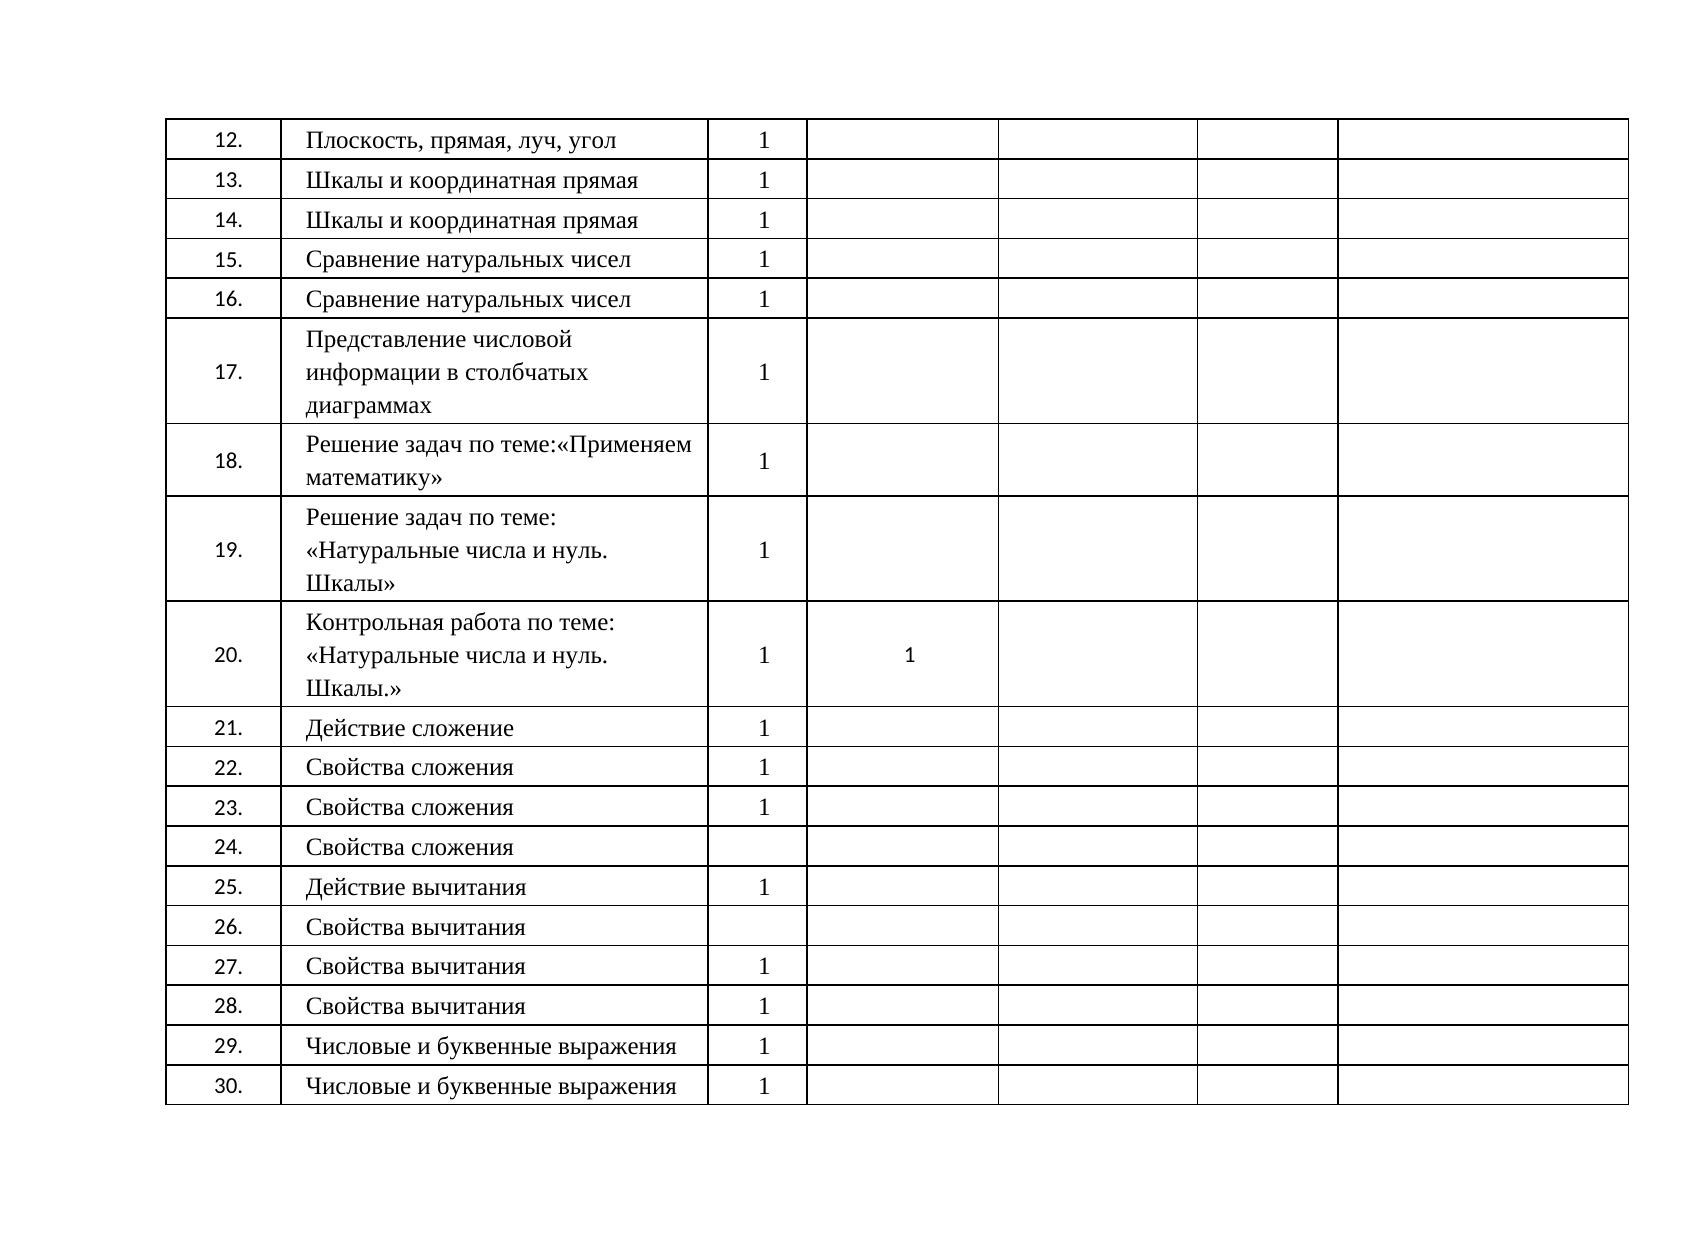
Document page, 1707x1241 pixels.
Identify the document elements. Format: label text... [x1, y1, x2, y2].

table_cell [167, 120, 280, 158]
table_cell [167, 906, 280, 944]
table_cell [1198, 787, 1337, 825]
table_cell 1 [709, 239, 806, 277]
table_cell [1198, 279, 1337, 317]
table_cell [1339, 747, 1628, 785]
table_cell [167, 199, 280, 237]
table_cell Действие сложение [282, 707, 707, 746]
table_cell [167, 867, 280, 905]
table_cell [808, 787, 998, 825]
table_cell [999, 120, 1197, 158]
table_cell [167, 319, 280, 422]
table_cell [1198, 160, 1337, 198]
table_cell [808, 279, 998, 317]
table_cell [709, 906, 806, 944]
table_cell [808, 827, 998, 865]
table_cell Шкалы и координатная прямая [282, 160, 707, 198]
table_cell [1339, 279, 1628, 317]
table_cell [167, 986, 280, 1024]
table_cell [1339, 239, 1628, 277]
table_cell [1198, 239, 1337, 277]
table_cell [999, 787, 1197, 825]
table_cell [808, 497, 998, 600]
table_cell Сравнение натуральных чисел [282, 279, 707, 317]
table_cell [808, 1066, 998, 1104]
table_cell [808, 1026, 998, 1064]
table_cell 1 [709, 199, 806, 237]
table_cell 1 [709, 120, 806, 158]
table_cell [1198, 707, 1337, 746]
table_cell [1198, 747, 1337, 785]
table_cell [1198, 1066, 1337, 1104]
table_cell Свойства вычитания [282, 946, 707, 984]
table_cell 1 [709, 1066, 806, 1104]
table_cell 1 [709, 160, 806, 198]
table_cell 1 [709, 424, 806, 495]
table_cell Свойства вычитания [282, 906, 707, 944]
table_cell [167, 707, 280, 746]
table_cell [1198, 199, 1337, 237]
table_cell 1 [709, 787, 806, 825]
table_cell [709, 827, 806, 865]
table_cell 1 [709, 747, 806, 785]
table_cell Решение задач по теме: «Натуральные числа и нуль. Шкалы» [282, 497, 707, 600]
table_cell [999, 497, 1197, 600]
table_cell [167, 827, 280, 865]
table_cell [808, 747, 998, 785]
table_cell [1339, 120, 1628, 158]
table_cell [167, 424, 280, 495]
table_cell [999, 867, 1197, 905]
table_cell Решение задач по теме:«Применяем математику» [282, 424, 707, 495]
table_cell [808, 160, 998, 198]
table_cell [999, 424, 1197, 495]
table_cell [1339, 1026, 1628, 1064]
table_cell Свойства сложения [282, 787, 707, 825]
table_cell [1198, 424, 1337, 495]
table_cell [808, 906, 998, 944]
table_cell [1339, 1066, 1628, 1104]
table_cell [1198, 319, 1337, 422]
table_cell [999, 707, 1197, 746]
table_cell Свойства сложения [282, 827, 707, 865]
table_cell Свойства сложения [282, 747, 707, 785]
table_cell [167, 787, 280, 825]
table_cell Сравнение натуральных чисел [282, 239, 707, 277]
table_cell [167, 946, 280, 984]
table_cell Представление числовой информации в столбчатых диаграммах [282, 319, 707, 422]
table_cell [1339, 707, 1628, 746]
table_cell [999, 946, 1197, 984]
table_cell [167, 1066, 280, 1104]
table_cell [999, 906, 1197, 944]
table_cell [999, 279, 1197, 317]
table_cell [1198, 946, 1337, 984]
table_cell [1339, 867, 1628, 905]
table_cell [808, 319, 998, 422]
table_cell [1339, 160, 1628, 198]
table_cell [808, 120, 998, 158]
table_cell [999, 319, 1197, 422]
table_cell [167, 160, 280, 198]
table_cell 1 [709, 946, 806, 984]
table_cell [1339, 424, 1628, 495]
table_cell [999, 602, 1197, 706]
table_cell [808, 946, 998, 984]
table_cell 1 [709, 602, 806, 706]
table_cell [1198, 497, 1337, 600]
table_cell [999, 239, 1197, 277]
table_cell [999, 199, 1197, 237]
table_cell [999, 1066, 1197, 1104]
table_cell [999, 986, 1197, 1024]
table_cell [1198, 867, 1337, 905]
table_cell [808, 424, 998, 495]
table_cell [167, 279, 280, 317]
table_cell [167, 747, 280, 785]
table_cell [808, 986, 998, 1024]
table_cell [167, 1026, 280, 1064]
table_cell [1339, 787, 1628, 825]
table_cell Контрольная работа по теме: «Натуральные числа и нуль. Шкалы.» [282, 602, 707, 706]
table_cell [999, 827, 1197, 865]
table_cell [167, 239, 280, 277]
table_cell 1 [709, 707, 806, 746]
table_cell [1339, 986, 1628, 1024]
table_cell 1 [709, 279, 806, 317]
table_cell [1198, 602, 1337, 706]
table_cell 1 [808, 602, 998, 706]
table_cell 1 [709, 867, 806, 905]
table_cell [1339, 602, 1628, 706]
table_cell [999, 160, 1197, 198]
table_cell [1198, 986, 1337, 1024]
table_cell 1 [709, 497, 806, 600]
table_cell [1339, 827, 1628, 865]
table_cell [808, 199, 998, 237]
table_cell 1 [709, 1026, 806, 1064]
table_cell Числовые и буквенные выражения [282, 1026, 707, 1064]
table_cell [1198, 906, 1337, 944]
table_cell [167, 497, 280, 600]
table_cell [167, 602, 280, 706]
table_cell Свойства вычитания [282, 986, 707, 1024]
table_cell [999, 1026, 1197, 1064]
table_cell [282, 1066, 707, 1104]
table_cell Шкалы и координатная прямая [282, 199, 707, 237]
table_cell [1339, 906, 1628, 944]
table_cell [808, 239, 998, 277]
table_cell [1198, 1026, 1337, 1064]
table_cell [1198, 120, 1337, 158]
table_cell Плоскость, прямая, луч, угол [282, 120, 707, 158]
table_cell 1 [709, 986, 806, 1024]
table_cell [808, 867, 998, 905]
table_cell [1198, 827, 1337, 865]
table_cell Действие вычитания [282, 867, 707, 905]
table_cell [999, 747, 1197, 785]
table_cell [1339, 946, 1628, 984]
table_cell [1339, 199, 1628, 237]
table_cell [1339, 497, 1628, 600]
table_cell [808, 707, 998, 746]
table_cell 1 [709, 319, 806, 422]
table_cell [1339, 319, 1628, 422]
